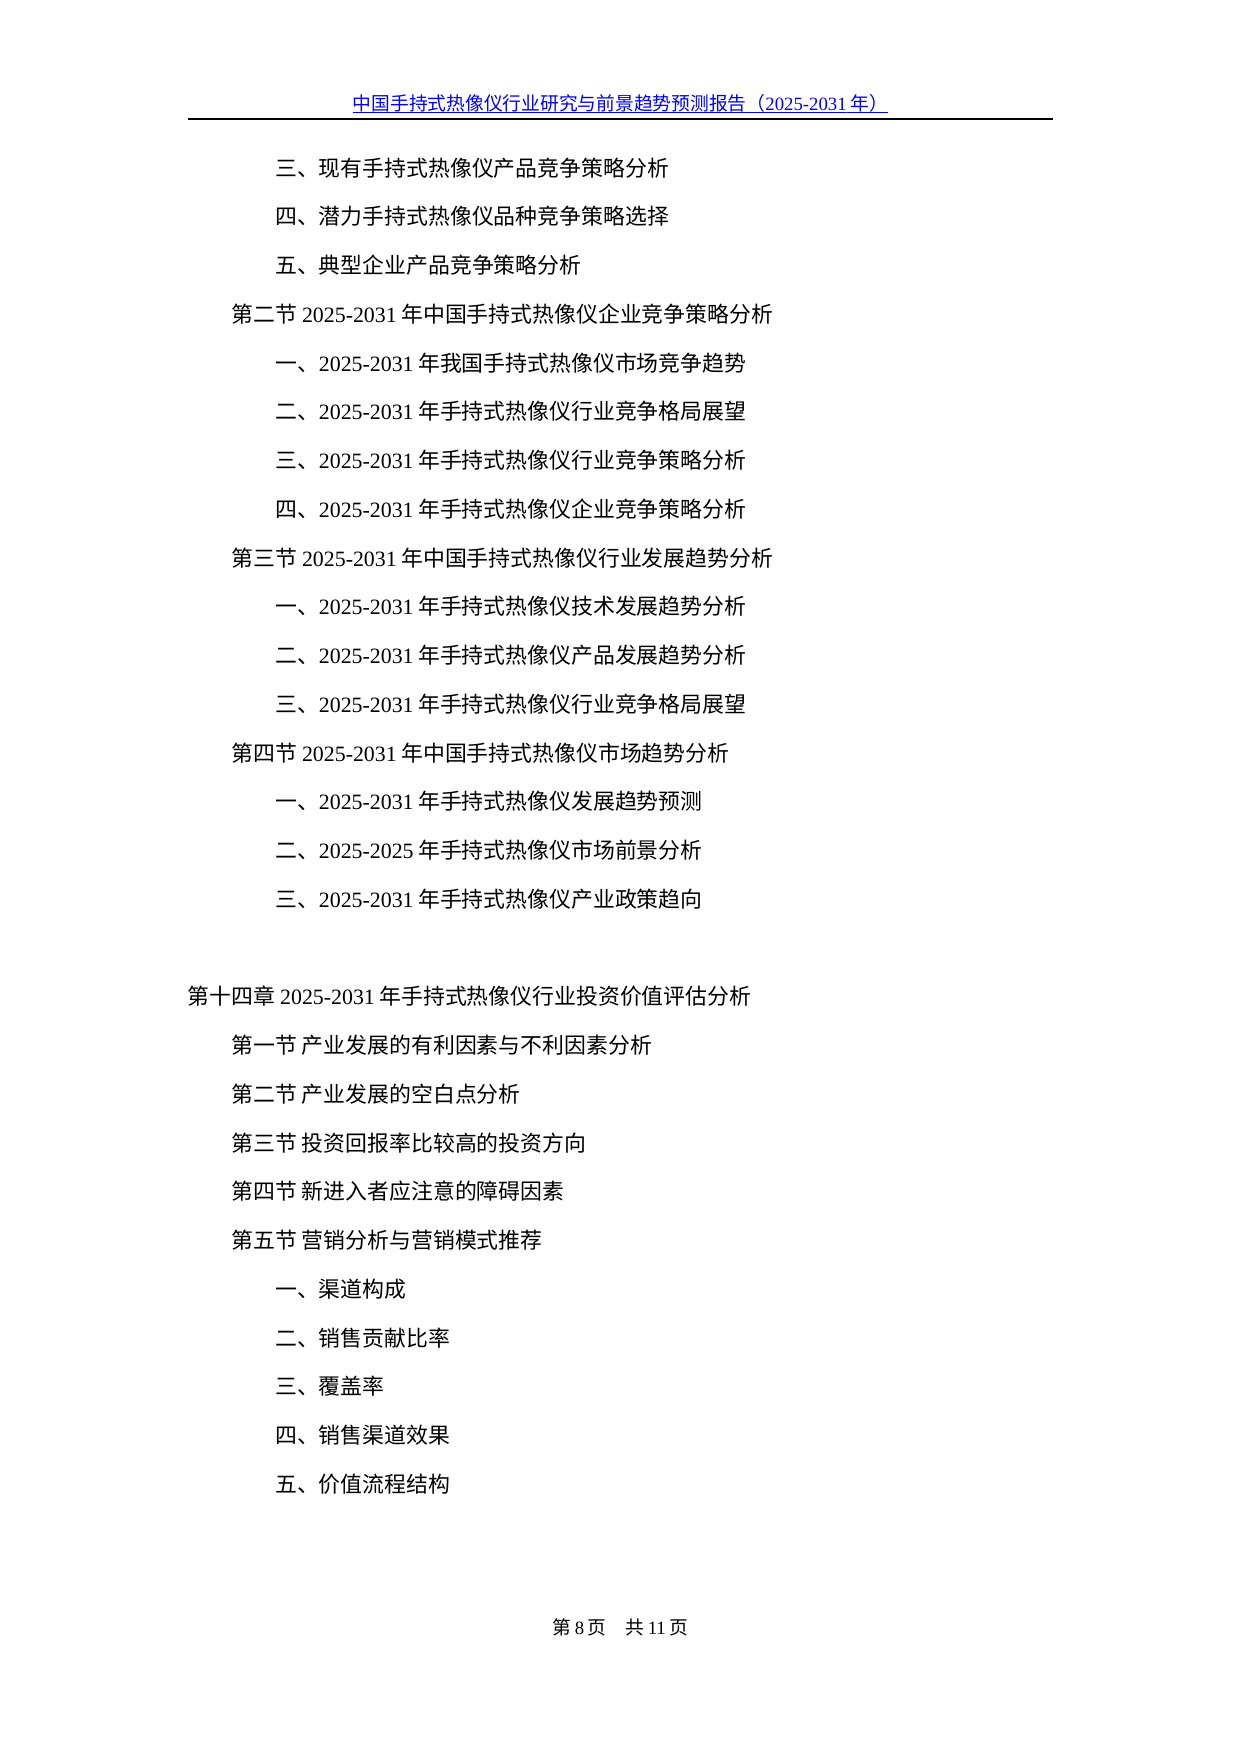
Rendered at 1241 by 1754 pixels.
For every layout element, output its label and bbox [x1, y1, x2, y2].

text [187, 150, 1053, 1499]
